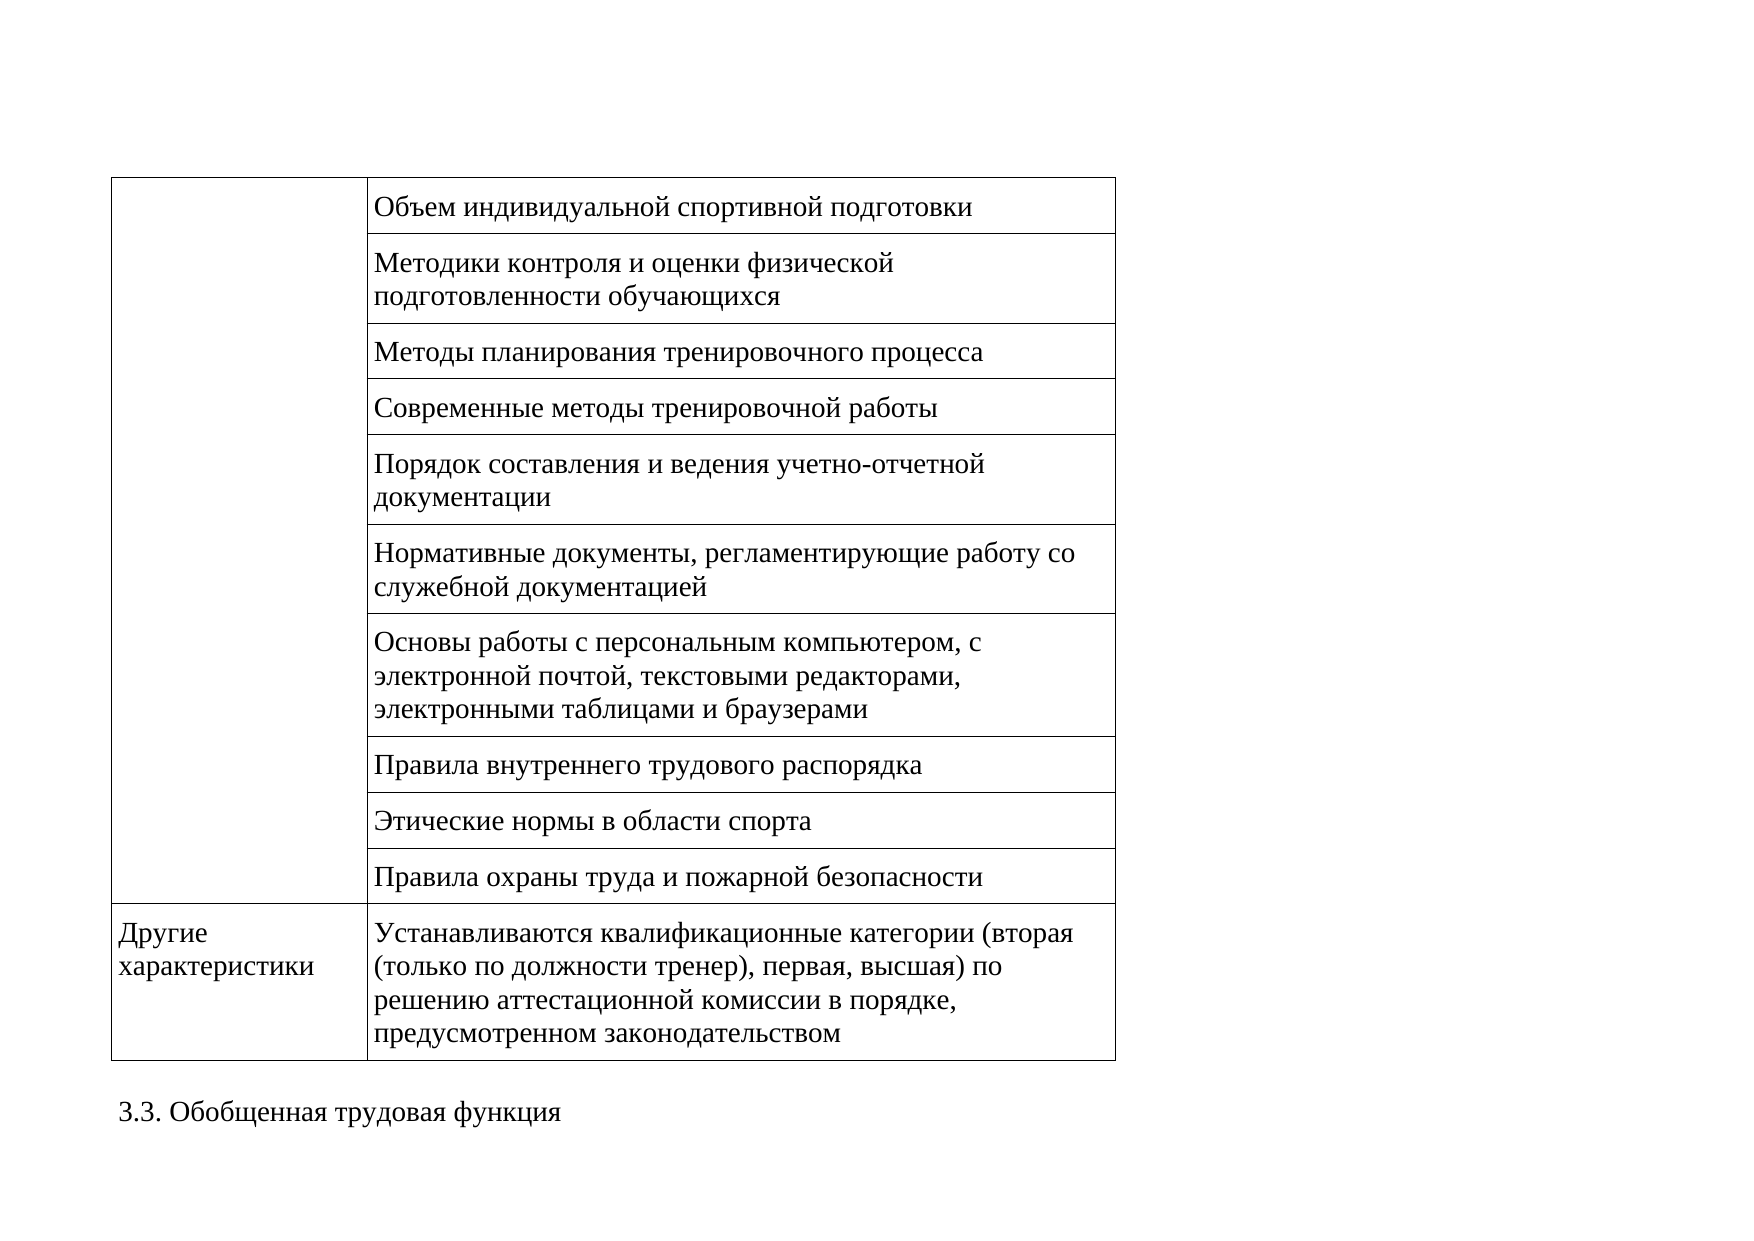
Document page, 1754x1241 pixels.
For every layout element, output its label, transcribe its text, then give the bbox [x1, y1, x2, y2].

table_cell Объем индивидуальной спортивной подготовки [368, 178, 1115, 233]
table_cell Этические нормы в области спорта [368, 793, 1115, 847]
table_cell Нормативные документы, регламентирующие работу со служебной документацией [368, 525, 1115, 613]
table_cell Методы планирования тренировочного процесса [368, 324, 1115, 378]
table_cell Методики контроля и оценки физической подготовленности обучающихся [368, 234, 1115, 322]
table_cell Современные методы тренировочной работы [368, 379, 1115, 434]
text 3.3. Обобщенная трудовая функция [118, 1094, 1636, 1128]
table_cell Правила внутреннего трудового распорядка [368, 737, 1115, 792]
table_cell Порядок составления и ведения учетно-отчетной документации [368, 435, 1115, 523]
table_cell Основы работы с персональным компьютером, с электронной почтой, текстовыми редакторами, электронными таблицами и браузерами [368, 614, 1115, 736]
table_cell Правила охраны труда и пожарной безопасности [368, 849, 1115, 903]
table_cell Другие характеристики [112, 904, 367, 1060]
table_cell Устанавливаются квалификационные категории (вторая (только по должности тренер), первая, высшая) по решению аттестационной комиссии в порядке, предусмотренном законодательством [368, 904, 1115, 1060]
